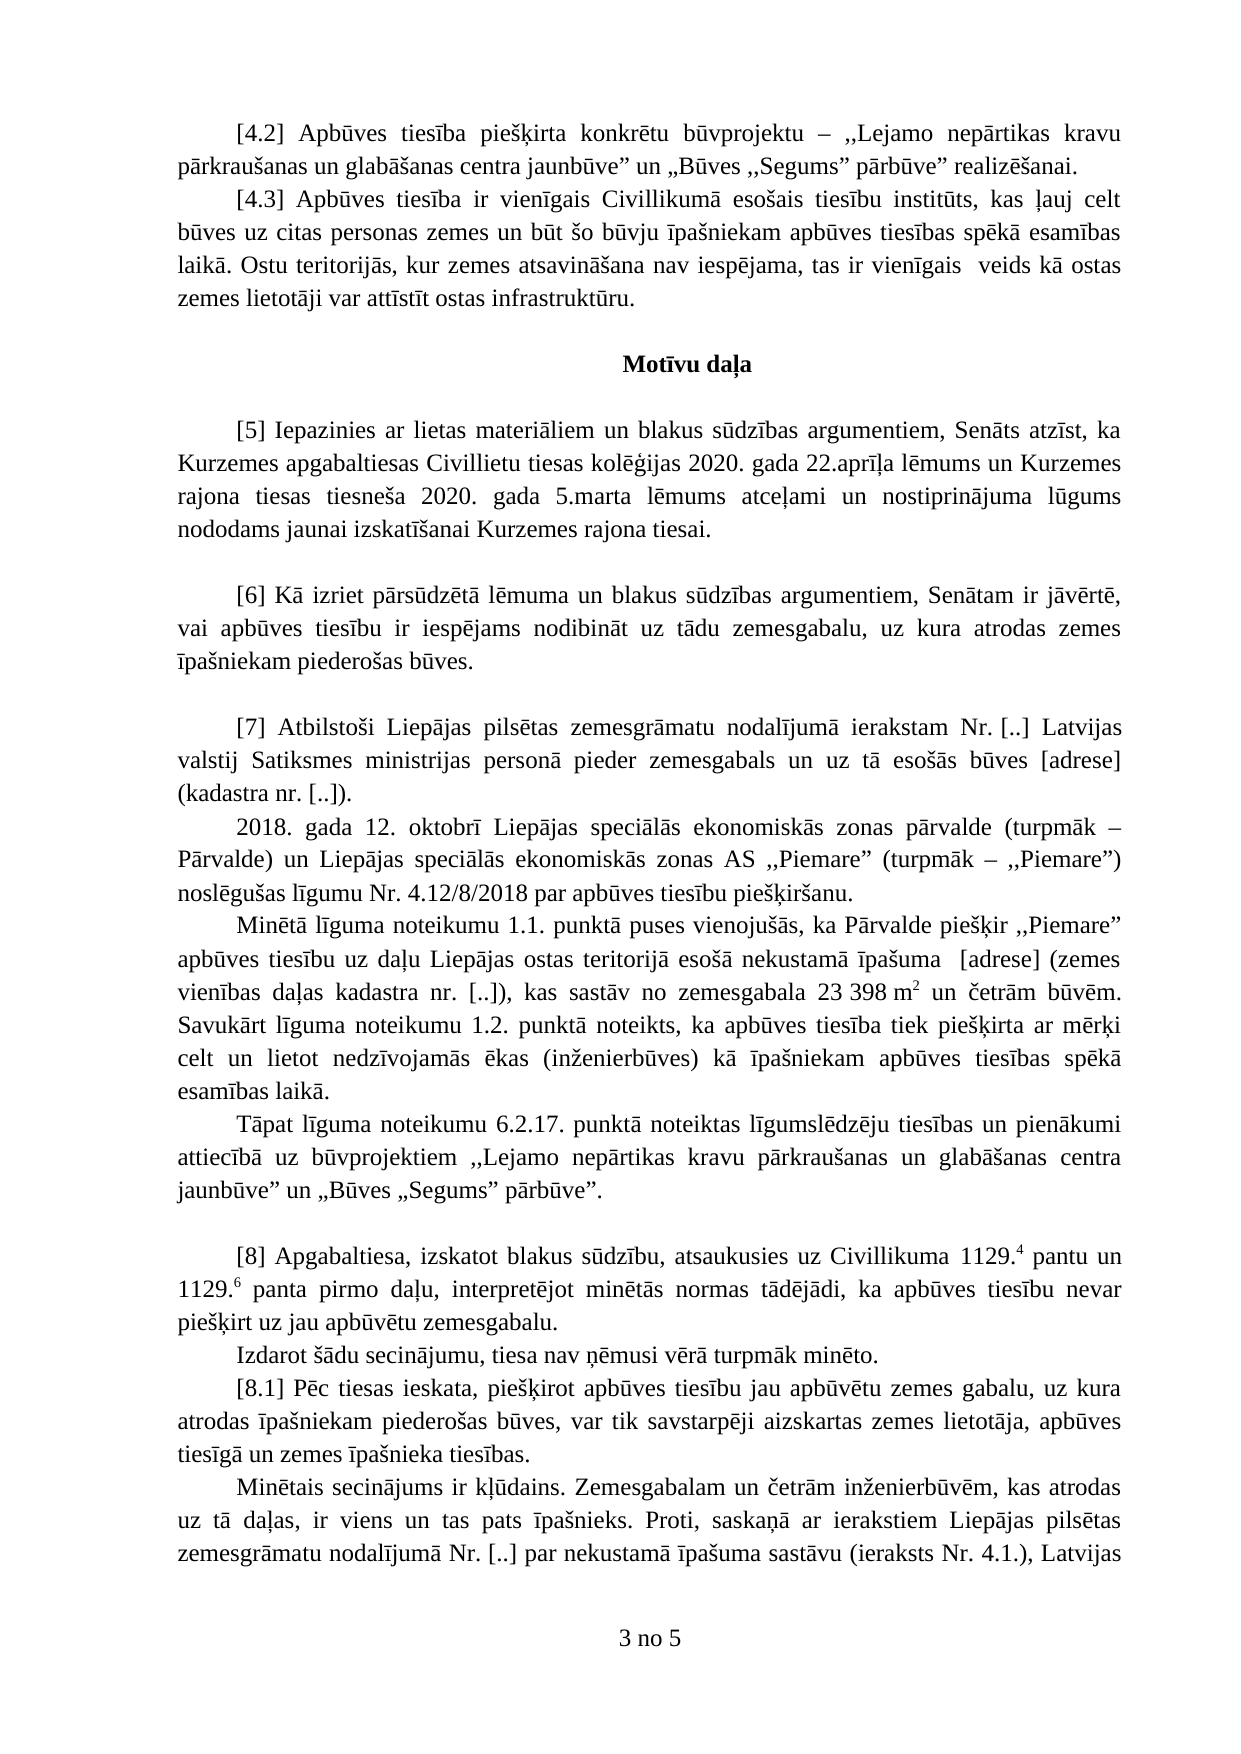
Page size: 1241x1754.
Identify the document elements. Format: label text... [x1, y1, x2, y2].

text 2018. gada 12. oktobrī Liepājas speciālās ekonomiskās zonas pārvalde (turpmāk – Pārvalde) un Liepājas speciālās ekonomiskās zonas AS ,,Piemare” (turpmāk – ,,Piemare”) noslēgušas līgumu Nr. 4.12/8/2018 par apbūves tiesību piešķiršanu. [177, 812, 1122, 906]
text [7] Atbilstoši Liepājas pilsētas zemesgrāmatu nodalījumā ierakstam Nr. [..] Latvijas valstij Satiksmes ministrijas personā pieder zemesgabals un uz tā esošās būves [adrese] (kadastra nr. [..]). [177, 712, 1122, 807]
text [8.1] Pēc tiesas ieskata, piešķirot apbūves tiesību jau apbūvētu zemes gabalu, uz kura atrodas īpašniekam piederošas būves, var tik savstarpēji aizskartas zemes lietotāja, apbūves tiesīgā un zemes īpašnieka tiesības. [177, 1373, 1122, 1468]
text [6] Kā izriet pārsūdzētā lēmuma un blakus sūdzības argumentiem, Senātam ir jāvērtē, vai apbūves tiesību ir iespējams nodibināt uz tādu zemesgabalu, uz kura atrodas zemes īpašniekam piederošas būves. [177, 580, 1122, 675]
text [4.3] Apbūves tiesība ir vienīgais Civillikumā esošais tiesību institūts, kas ļauj celt būves uz citas personas zemes un būt šo būvju īpašniekam apbūves tiesības spēkā esamības laikā. Ostu teritorijās, kur zemes atsavināšana nav iespējama, tas ir vienīgais veids kā ostas zemes lietotāji var attīstīt ostas infrastruktūru. [177, 184, 1122, 312]
text [4.2] Apbūves tiesība piešķirta konkrētu būvprojektu – ,,Lejamo nepārtikas kravu pārkraušanas un glabāšanas centra jaunbūve” un „Būves ,,Segums” pārbūve” realizēšanai. [177, 118, 1122, 180]
text [8] Apgabaltiesa, izskatot blakus sūdzību, atsaukusies uz Civillikuma 1129.4 pantu un 1129.6 panta pirmo daļu, interpretējot minētās normas tādējādi, ka apbūves tiesību nevar piešķirt uz jau apbūvētu zemesgabalu. [177, 1241, 1122, 1336]
text Izdarot šādu secinājumu, tiesa nav ņēmusi vērā turpmāk minēto. [177, 1340, 1122, 1369]
text [5] Iepazinies ar lietas materiāliem un blakus sūdzības argumentiem, Senāts atzīst, ka Kurzemes apgabaltiesas Civillietu tiesas kolēģijas 2020. gada 22.aprīļa lēmums un Kurzemes rajona tiesas tiesneša 2020. gada 5.marta lēmums atceļami un nostiprinājuma lūgums nododams jaunai izskatīšanai Kurzemes rajona tiesai. [177, 415, 1122, 543]
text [177, 1472, 1122, 1567]
text Minētā līguma noteikumu 1.1. punktā puses vienojušās, ka Pārvalde piešķir ,,Piemare” apbūves tiesību uz daļu Liepājas ostas teritorijā esošā nekustamā īpašuma [adrese] (zemes vienības daļas kadastra nr. [..]), kas sastāv no zemesgabala 23 398 m2 un četrām būvēm. Savukārt līguma noteikumu 1.2. punktā noteikts, ka apbūves tiesība tiek piešķirta ar mērķi celt un lietot nedzīvojamās ēkas (inženierbūves) kā īpašniekam apbūves tiesības spēkā esamības laikā. [177, 911, 1122, 1104]
text Tāpat līguma noteikumu 6.2.17. punktā noteiktas līgumslēdzēju tiesības un pienākumi attiecībā uz būvprojektiem ,,Lejamo nepārtikas kravu pārkraušanas un glabāšanas centra jaunbūve” un „Būves „Segums” pārbūve”. [177, 1109, 1122, 1203]
text Motīvu daļa [177, 349, 1122, 378]
